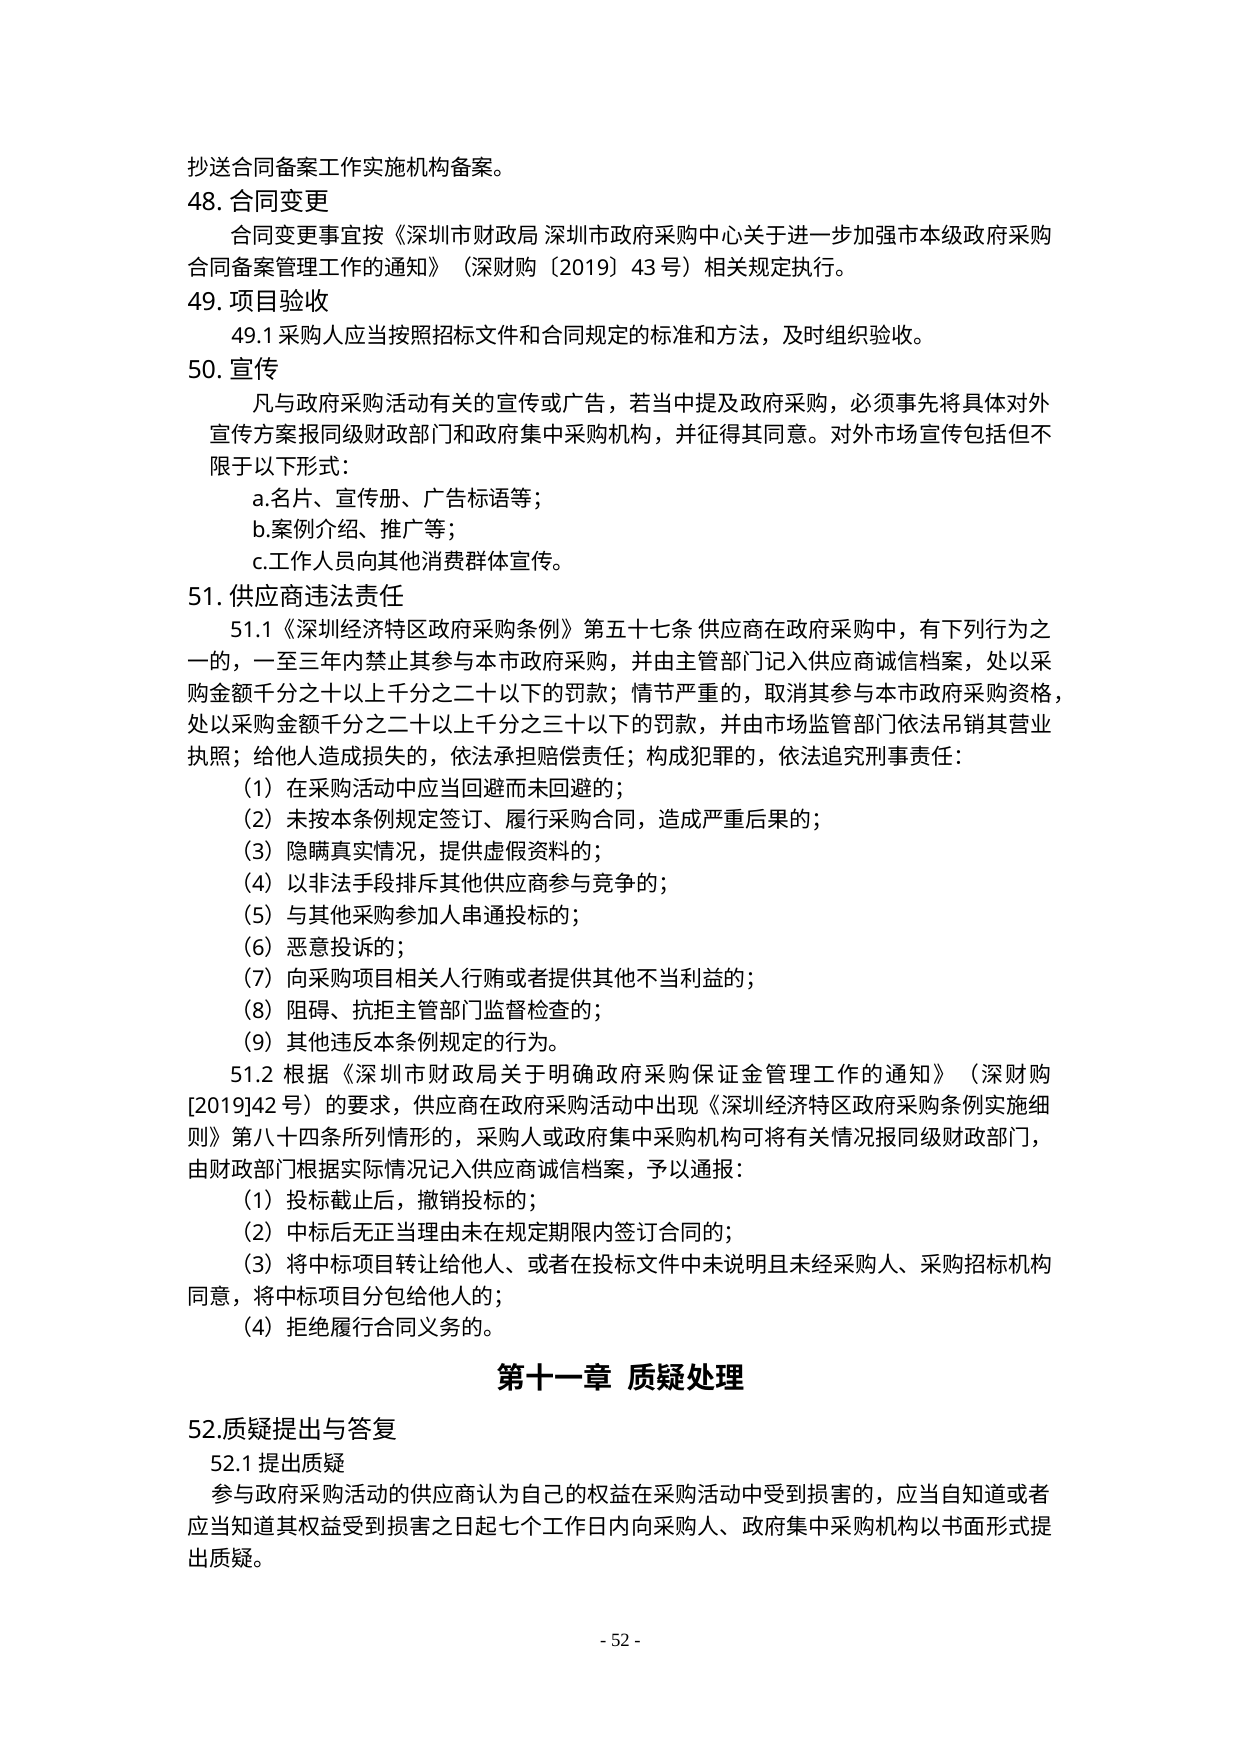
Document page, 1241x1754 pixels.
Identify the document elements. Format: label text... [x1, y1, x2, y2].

text 51. 供应商违法责任 [187, 576, 1053, 612]
text 51.1《深圳经济特区政府采购条例》第五十七条 供应商在政府采购中，有下列行为之一的，一至三年内禁止其参与本市政府采购，并由主管部门记入供应商诚信档案，处以采购金额千分之十以上千分之二十以下的罚款；情节严重的，取消其参与本市政府采购资格，处以采购金额千分之二十以上千分之三十以下的罚款，并由市场监管部门依法吊销其营业执照；给他人造成损失的，依法承担赔偿责任；构成犯罪的，依法追究刑事责任： [187, 612, 1053, 771]
text （2）中标后无正当理由未在规定期限内签订合同的； [187, 1215, 1053, 1247]
text b.案例介绍、推广等； [209, 512, 1053, 544]
text 52.1提出质疑 [187, 1446, 1053, 1477]
text （5）与其他采购参加人串通投标的； [187, 898, 1053, 929]
text c.工作人员向其他消费群体宣传。 [209, 544, 1053, 576]
text （1）在采购活动中应当回避而未回避的； [187, 771, 1053, 802]
text （2）未按本条例规定签订、履行采购合同，造成严重后果的； [187, 802, 1053, 834]
text 50. 宣传 [187, 349, 1053, 386]
text （3）将中标项目转让给他人、或者在投标文件中未说明且未经采购人、采购招标机构同意，将中标项目分包给他人的； [187, 1247, 1053, 1310]
text 参与政府采购活动的供应商认为自己的权益在采购活动中受到损害的，应当自知道或者应当知道其权益受到损害之日起七个工作日内向采购人、政府集中采购机构以书面形式提出质疑。 [187, 1477, 1053, 1572]
text 48. 合同变更 [187, 182, 1053, 218]
text （4）以非法手段排斥其他供应商参与竞争的； [187, 866, 1053, 898]
text 49.1采购人应当按照招标文件和合同规定的标准和方法，及时组织验收。 [187, 318, 1035, 349]
text 49. 项目验收 [187, 281, 1053, 318]
text （9）其他违反本条例规定的行为。 [187, 1025, 1053, 1057]
text 合同变更事宜按《深圳市财政局 深圳市政府采购中心关于进一步加强市本级政府采购合同备案管理工作的通知》（深财购〔2019〕43号）相关规定执行。 [187, 218, 1053, 281]
text 凡与政府采购活动有关的宣传或广告，若当中提及政府采购，必须事先将具体对外宣传方案报同级财政部门和政府集中采购机构，并征得其同意。对外市场宣传包括但不限于以下形式： [209, 386, 1053, 481]
text （8）阻碍、抗拒主管部门监督检查的； [187, 993, 1053, 1025]
text （4）拒绝履行合同义务的。 [187, 1310, 1053, 1342]
text 52.质疑提出与答复 [187, 1409, 1053, 1446]
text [187, 150, 1053, 182]
text （7）向采购项目相关人行贿或者提供其他不当利益的； [187, 961, 1053, 993]
text a.名片、宣传册、广告标语等； [209, 481, 1053, 512]
text （3）隐瞒真实情况，提供虚假资料的； [187, 834, 1053, 866]
text （1）投标截止后，撤销投标的； [187, 1183, 1053, 1215]
list 质疑处理 [187, 1355, 1053, 1397]
text （6）恶意投诉的； [187, 929, 1053, 961]
text 51.2 根据《深圳市财政局关于明确政府采购保证金管理工作的通知》（深财购[2019]42号）的要求，供应商在政府采购活动中出现《深圳经济特区政府采购条例实施细则》第八十四条所列情形的，采购人或政府集中采购机构可将有关情况报同级财政部门，由财政部门根据实际情况记入供应商诚信档案，予以通报： [187, 1057, 1053, 1183]
